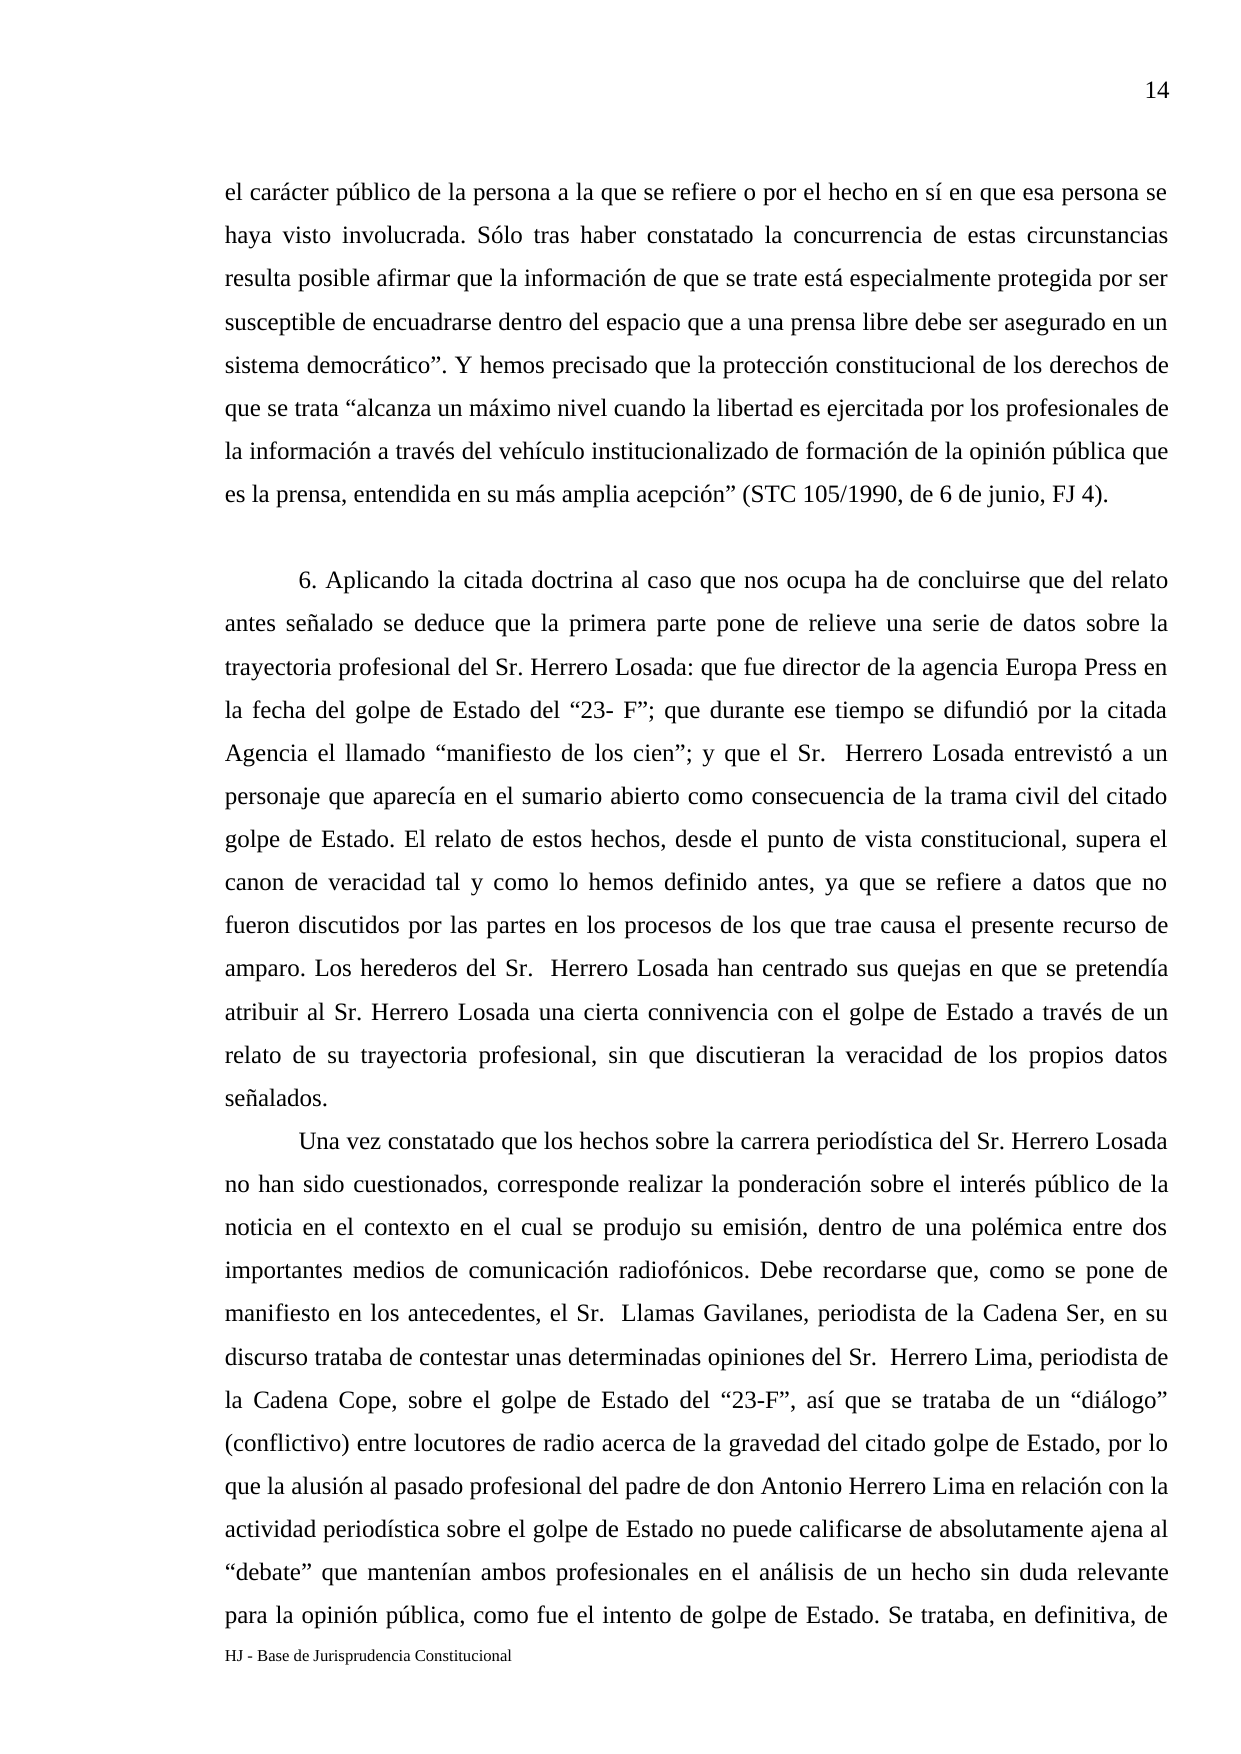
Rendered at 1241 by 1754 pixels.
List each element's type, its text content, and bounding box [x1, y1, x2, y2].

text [224, 1126, 1169, 1629]
text 6. Aplicando la citada doctrina al caso que nos ocupa ha de concluirse que del relato antes señalado se deduce que la primera parte pone de relieve una serie de datos sobre la trayectoria profesional del Sr. Herrero Losada: que fue director de la agencia Europa Press en la fecha del golpe de Estado del “23- F”; que durante ese tiempo se difundió por la citada Agencia el llamado “manifiesto de los cien”; y que el Sr. Herrero Losada entrevistó a un personaje que aparecía en el sumario abierto como consecuencia de la trama civil del citado golpe de Estado. El relato de estos hechos, desde el punto de vista constitucional, supera el canon de veracidad tal y como lo hemos definido antes, ya que se refiere a datos que no fueron discutidos por las partes en los procesos de los que trae causa el presente recurso de amparo. Los herederos del Sr. Herrero Losada han centrado sus quejas en que se pretendía atribuir al Sr. Herrero Losada una cierta connivencia con el golpe de Estado a través de un relato de su trayectoria profesional, sin que discutieran la veracidad de los propios datos señalados. [224, 565, 1169, 1112]
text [224, 177, 1169, 508]
